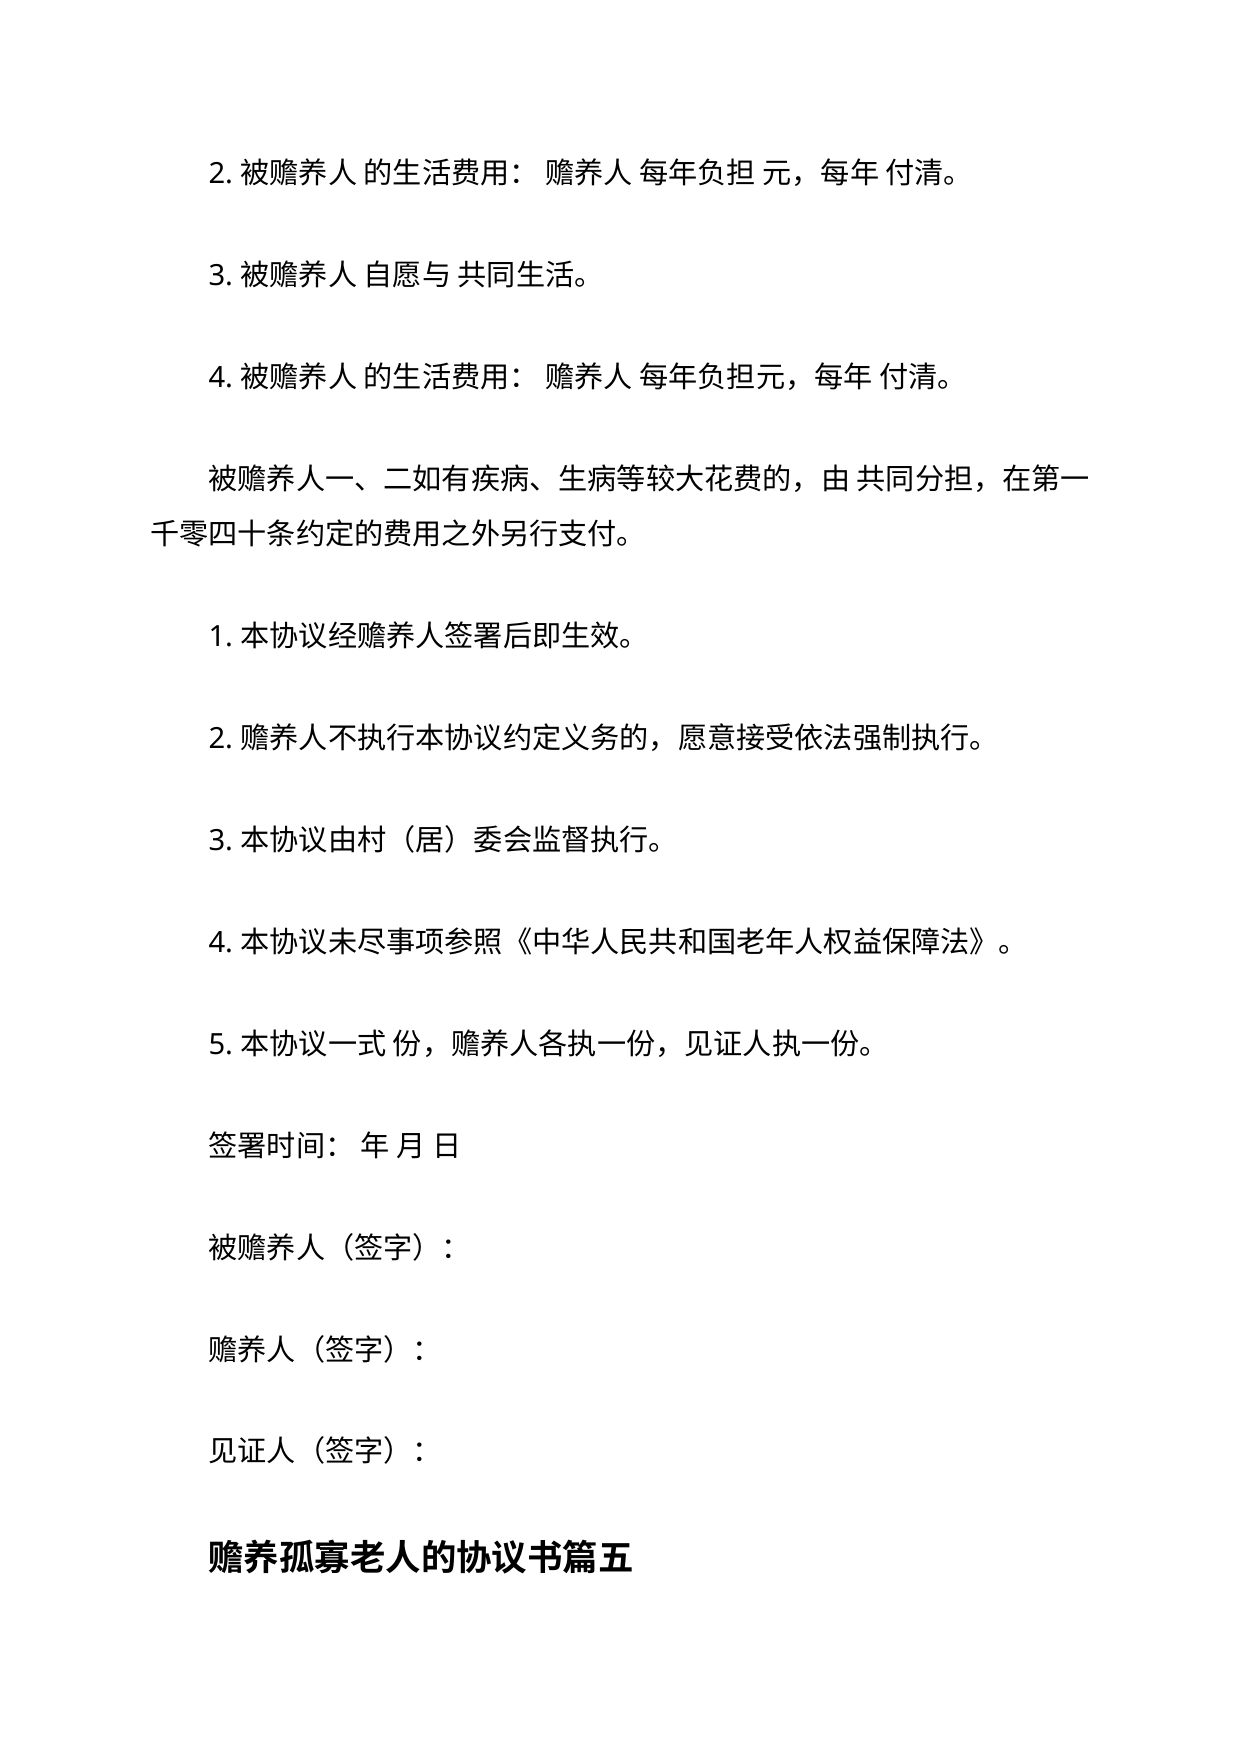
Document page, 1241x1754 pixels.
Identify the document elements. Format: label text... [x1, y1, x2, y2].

text 4. 被赡养人 的生活费用： 赡养人 每年负担元，每年 付清。 [150, 354, 1090, 396]
text 赡养孤寡老人的协议书篇五 [150, 1529, 1090, 1581]
text 赡养人（签字）： [150, 1326, 1090, 1368]
text 3. 本协议由村（居）委会监督执行。 [150, 817, 1090, 859]
text 1. 本协议经赡养人签署后即生效。 [150, 613, 1090, 655]
text 2. 被赡养人 的生活费用： 赡养人 每年负担 元，每年 付清。 [150, 150, 1090, 192]
text 3. 被赡养人 自愿与 共同生活。 [150, 252, 1090, 294]
text 见证人（签字）： [150, 1428, 1090, 1470]
text 5. 本协议一式 份，赡养人各执一份，见证人执一份。 [150, 1021, 1090, 1063]
text 4. 本协议未尽事项参照《中华人民共和国老年人权益保障法》。 [150, 918, 1090, 961]
text 2. 赡养人不执行本协议约定义务的，愿意接受依法强制执行。 [150, 714, 1090, 757]
text 被赡养人（签字）： [150, 1224, 1090, 1267]
text 被赡养人一、二如有疾病、生病等较大花费的，由 共同分担，在第一千零四十条约定的费用之外另行支付。 [150, 456, 1090, 553]
text 签署时间： 年 月 日 [150, 1122, 1090, 1165]
